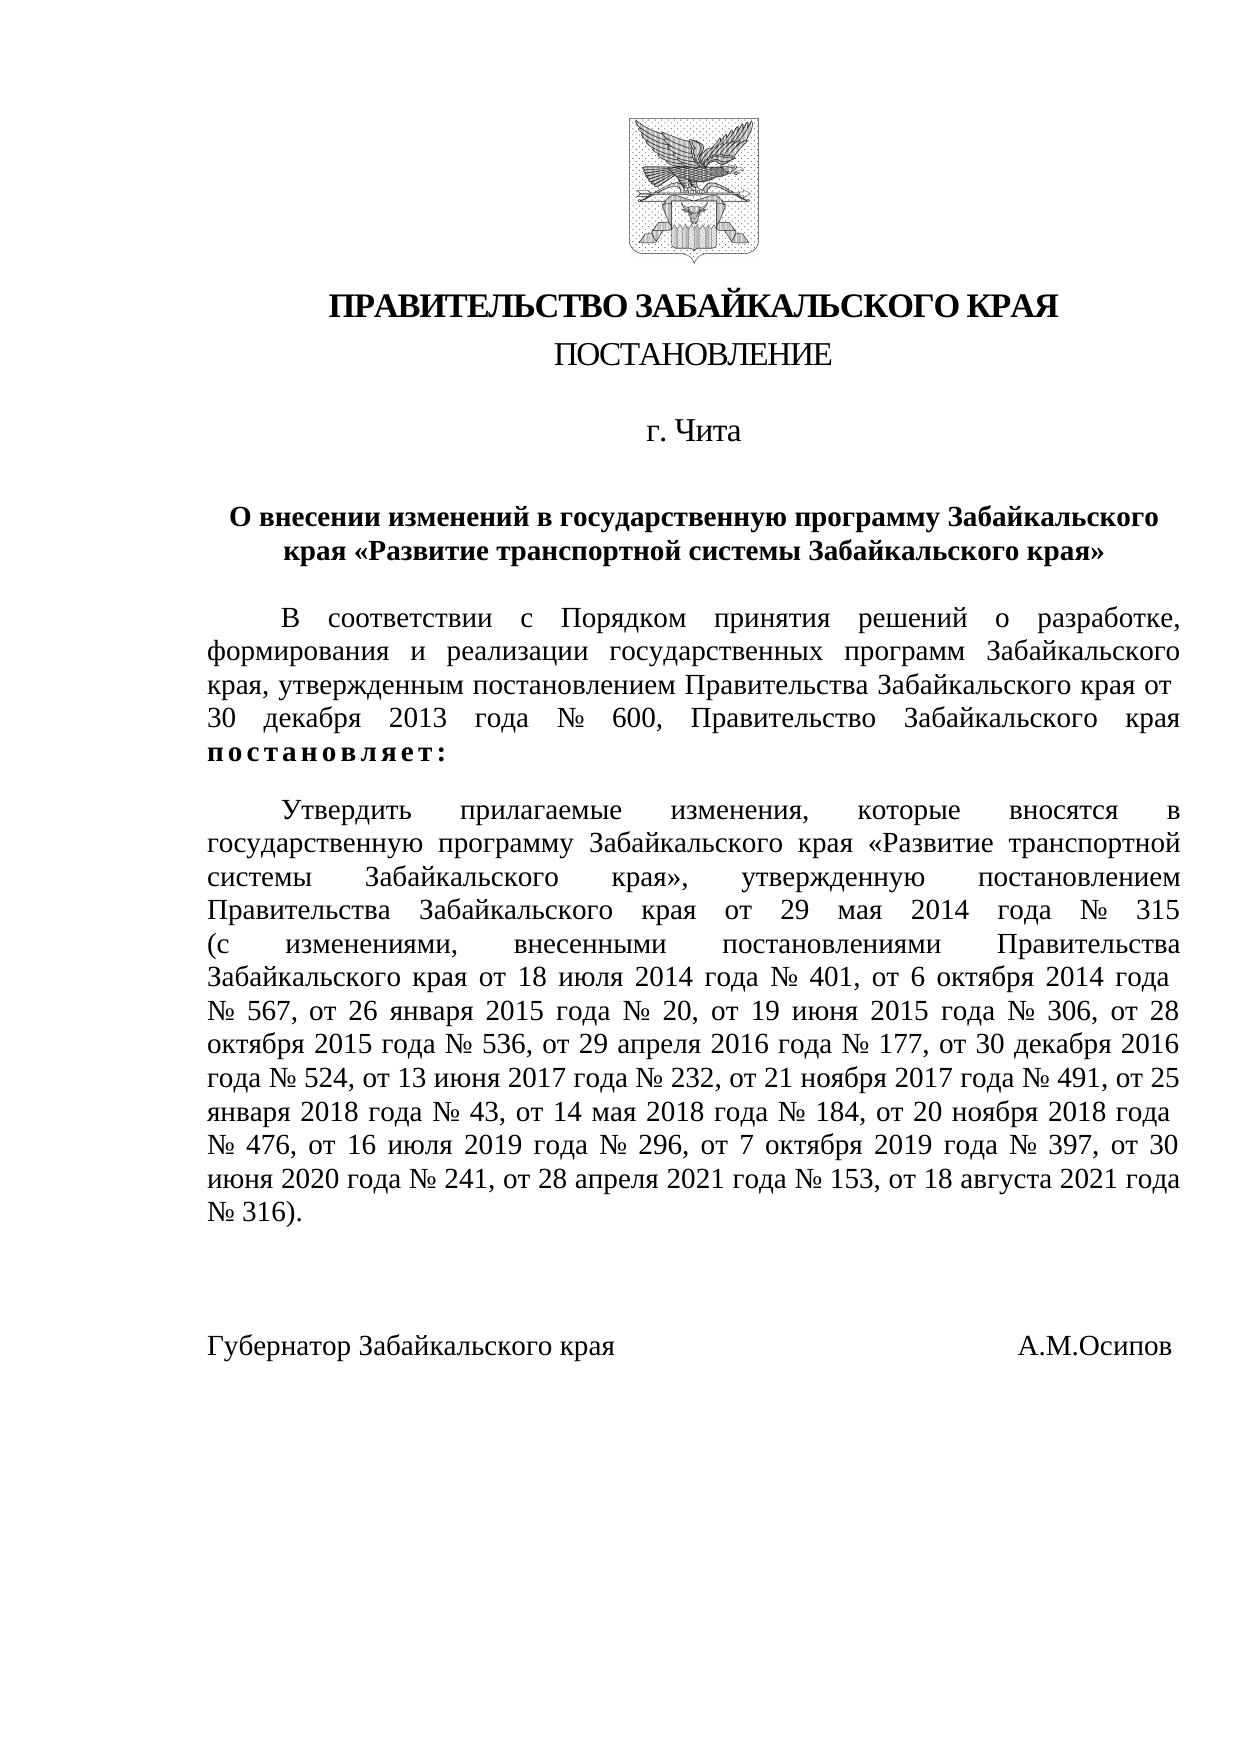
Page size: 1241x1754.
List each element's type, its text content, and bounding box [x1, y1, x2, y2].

text О внесении изменений в государственную программу Забайкальского края «Развитие транспортной системы Забайкальского края» [207, 499, 1181, 566]
text Утвердить прилагаемые изменения, которые вносятся в государственную программу Забайкальского края «Развитие транспортной системы Забайкальского края», утвержденную постановлением Правительства Забайкальского края от 29 мая 2014 года № 315 (с изменениями, внесенными постановлениями Правительства Забайкальского края от 18 июля 2014 года № 401, от 6 октября 2014 года № 567, от 26 января 2015 года № 20, от 19 июня 2015 года № 306, от 28 октября 2015 года № 536, от 29 апреля 2016 года № 177, от 30 декабря 2016 года № 524, от 13 июня 2017 года № 232, от 21 ноября 2017 года № 491, от 25 января 2018 года № 43, от 14 мая 2018 года № 184, от 20 ноября 2018 года № 476, от 16 июля 2019 года № 296, от 7 октября 2019 года № 397, от 30 июня 2020 года № 241, от 28 апреля 2021 года № 153, от 18 августа 2021 года № 316). [207, 792, 1181, 1228]
text В соответствии с Порядком принятия решений о разработке, формирования и реализации государственных программ Забайкальского края, утвержденным постановлением Правительства Забайкальского края от 30 декабря 2013 года № 600, Правительство Забайкальского края постановляет: [207, 600, 1181, 768]
text Губернатор Забайкальского края А.М.Осипов [207, 1328, 1181, 1362]
text г. Чита [207, 411, 1181, 449]
text ПРАВИТЕЛЬСТВО ЗАБАЙКАЛЬСКОГО КРАЯ [207, 285, 1181, 324]
text ПОСТАНОВЛЕНИЕ [207, 334, 1181, 372]
